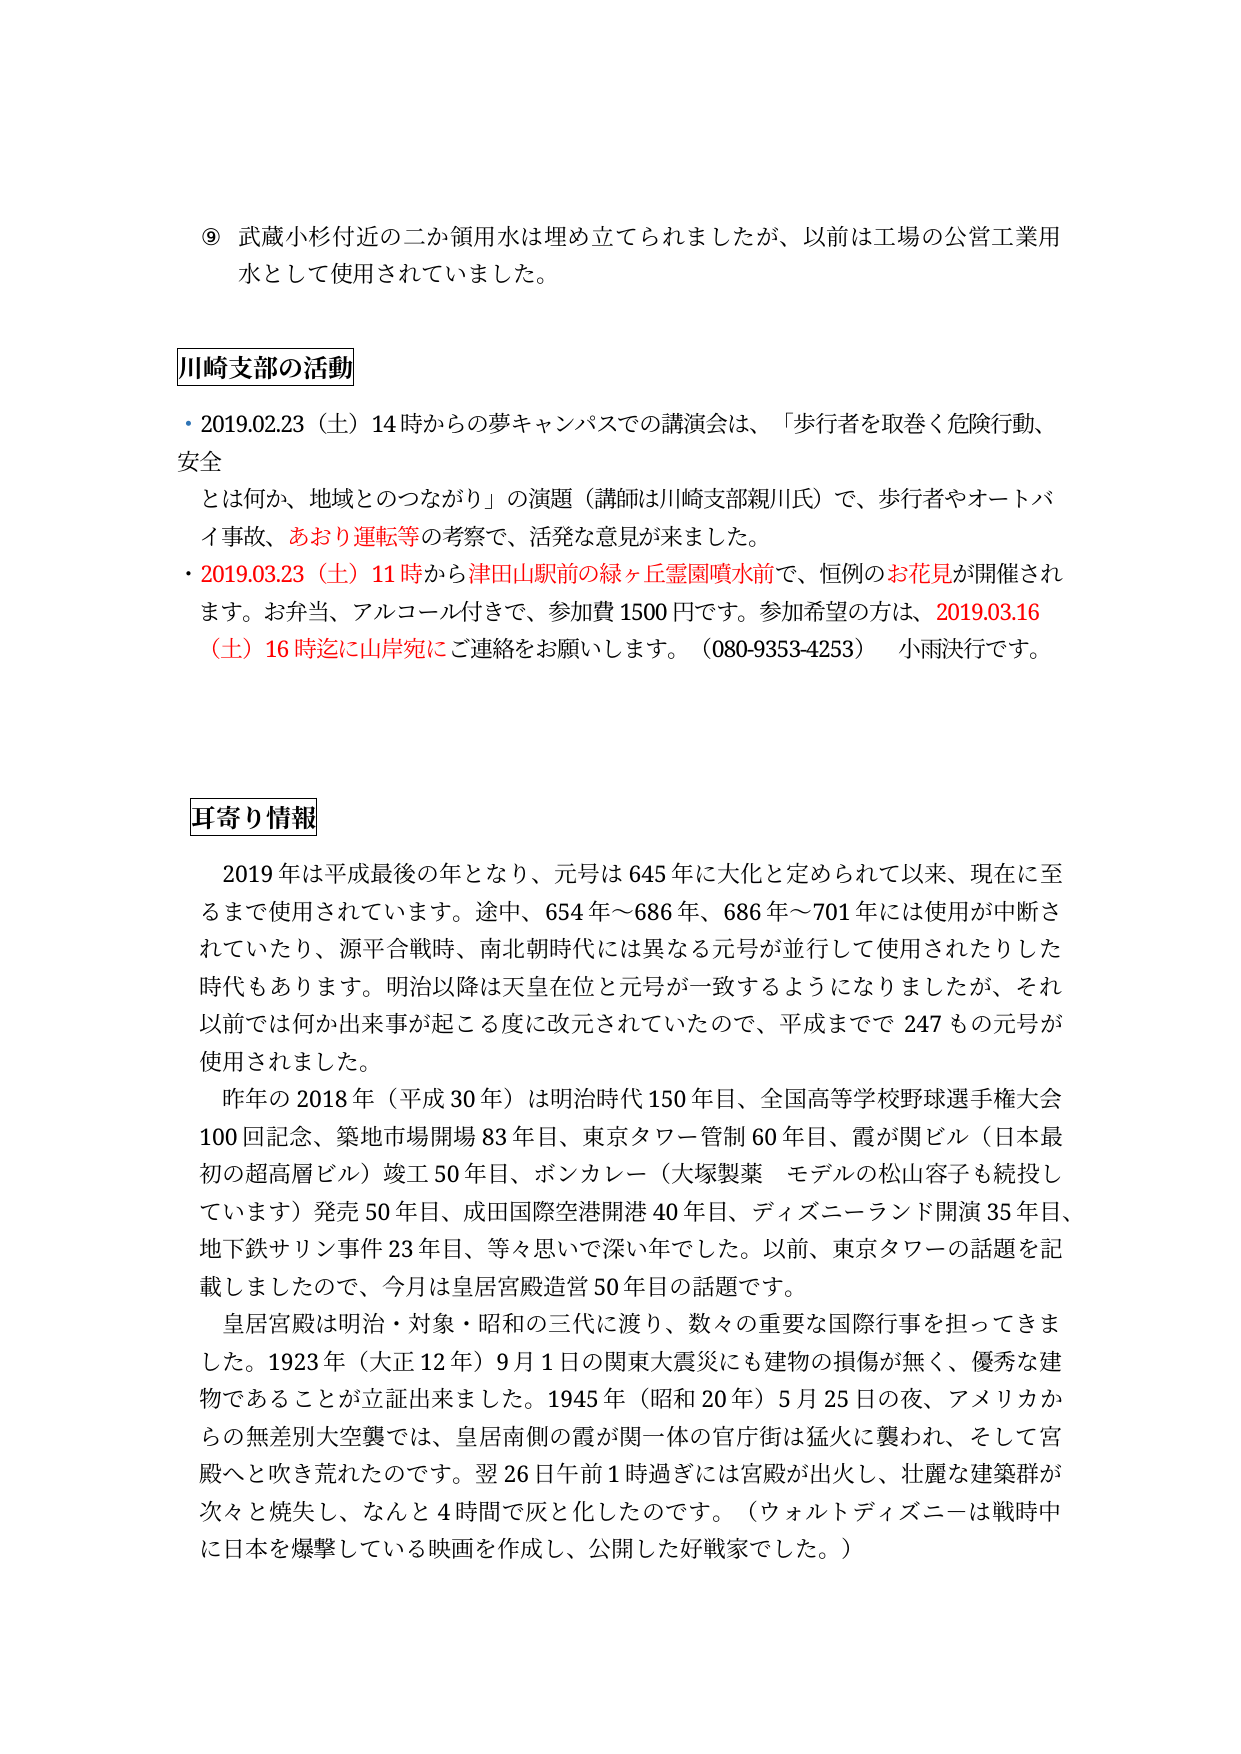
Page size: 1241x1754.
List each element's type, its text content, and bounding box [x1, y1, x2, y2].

text 耳寄り情報 [177, 779, 1063, 854]
text 皇居宮殿は明治・対象・昭和の三代に渡り、数々の重要な国際行事を担ってきました。1923年（大正12年）9月1日の関東大震災にも建物の損傷が無く、優秀な建物であることが立証出来ました。1945年（昭和20年）5月25日の夜、アメリカからの無差別大空襲では、皇居南側の霞が関一体の官庁街は猛火に襲われ、そして宮殿へと吹き荒れたのです。翌26日午前1時過ぎには宮殿が出火し、壮麗な建築群が次々と焼失し、なんと4時間で灰と化したのです。（ウォルトディズニ－は戦時中に日本を爆撃している映画を作成し、公開した好戦家でした。） [199, 1304, 1063, 1567]
text ・2019.03.23（土）11時から津田山駅前の緑ヶ丘霊園噴水前で、恒例のお花見が開催されます。お弁当、アルコール付きで、参加費1500円です。参加希望の方は、2019.03.16（土）16時迄に山岸宛にご連絡をお願いします。（080-9353-4253） 小雨決行です。 [177, 554, 1063, 667]
text とは何か、地域とのつながり」の演題（講師は川崎支部親川氏）で、歩行者やオートバイ事故、あおり運転等の考察で、活発な意見が来ました。 [199, 479, 1063, 554]
list 武蔵小杉付近の二か領用水は埋め立てられましたが、以前は工場の公営工業用水として使用されていました。 [201, 217, 1063, 292]
text 2019年は平成最後の年となり、元号は645年に大化と定められて以来、現在に至るまで使用されています。途中、654年～686年、686年～701年には使用が中断されていたり、源平合戦時、南北朝時代には異なる元号が並行して使用されたりした時代もあります。明治以降は天皇在位と元号が一致するようになりましたが、それ以前では何か出来事が起こる度に改元されていたので、平成までで247もの元号が使用されました。 [199, 854, 1063, 1079]
text ・2019.02.23（土）14時からの夢キャンパスでの講演会は、「歩行者を取巻く危険行動、安全 [177, 404, 1063, 479]
text 川崎支部の活動 [177, 329, 1063, 404]
text 昨年の2018年（平成30年）は明治時代150年目、全国高等学校野球選手権大会100回記念、築地市場開場83年目、東京タワー管制60年目、霞が関ビル（日本最初の超高層ビル）竣工50年目、ボンカレー（大塚製薬 モデルの松山容子も続投しています）発売50年目、成田国際空港開港40年目、ディズニーランド開演35年目、地下鉄サリン事件23年目、等々思いで深い年でした。以前、東京タワーの話題を記載しましたので、今月は皇居宮殿造営50年目の話題です。 [199, 1079, 1063, 1304]
